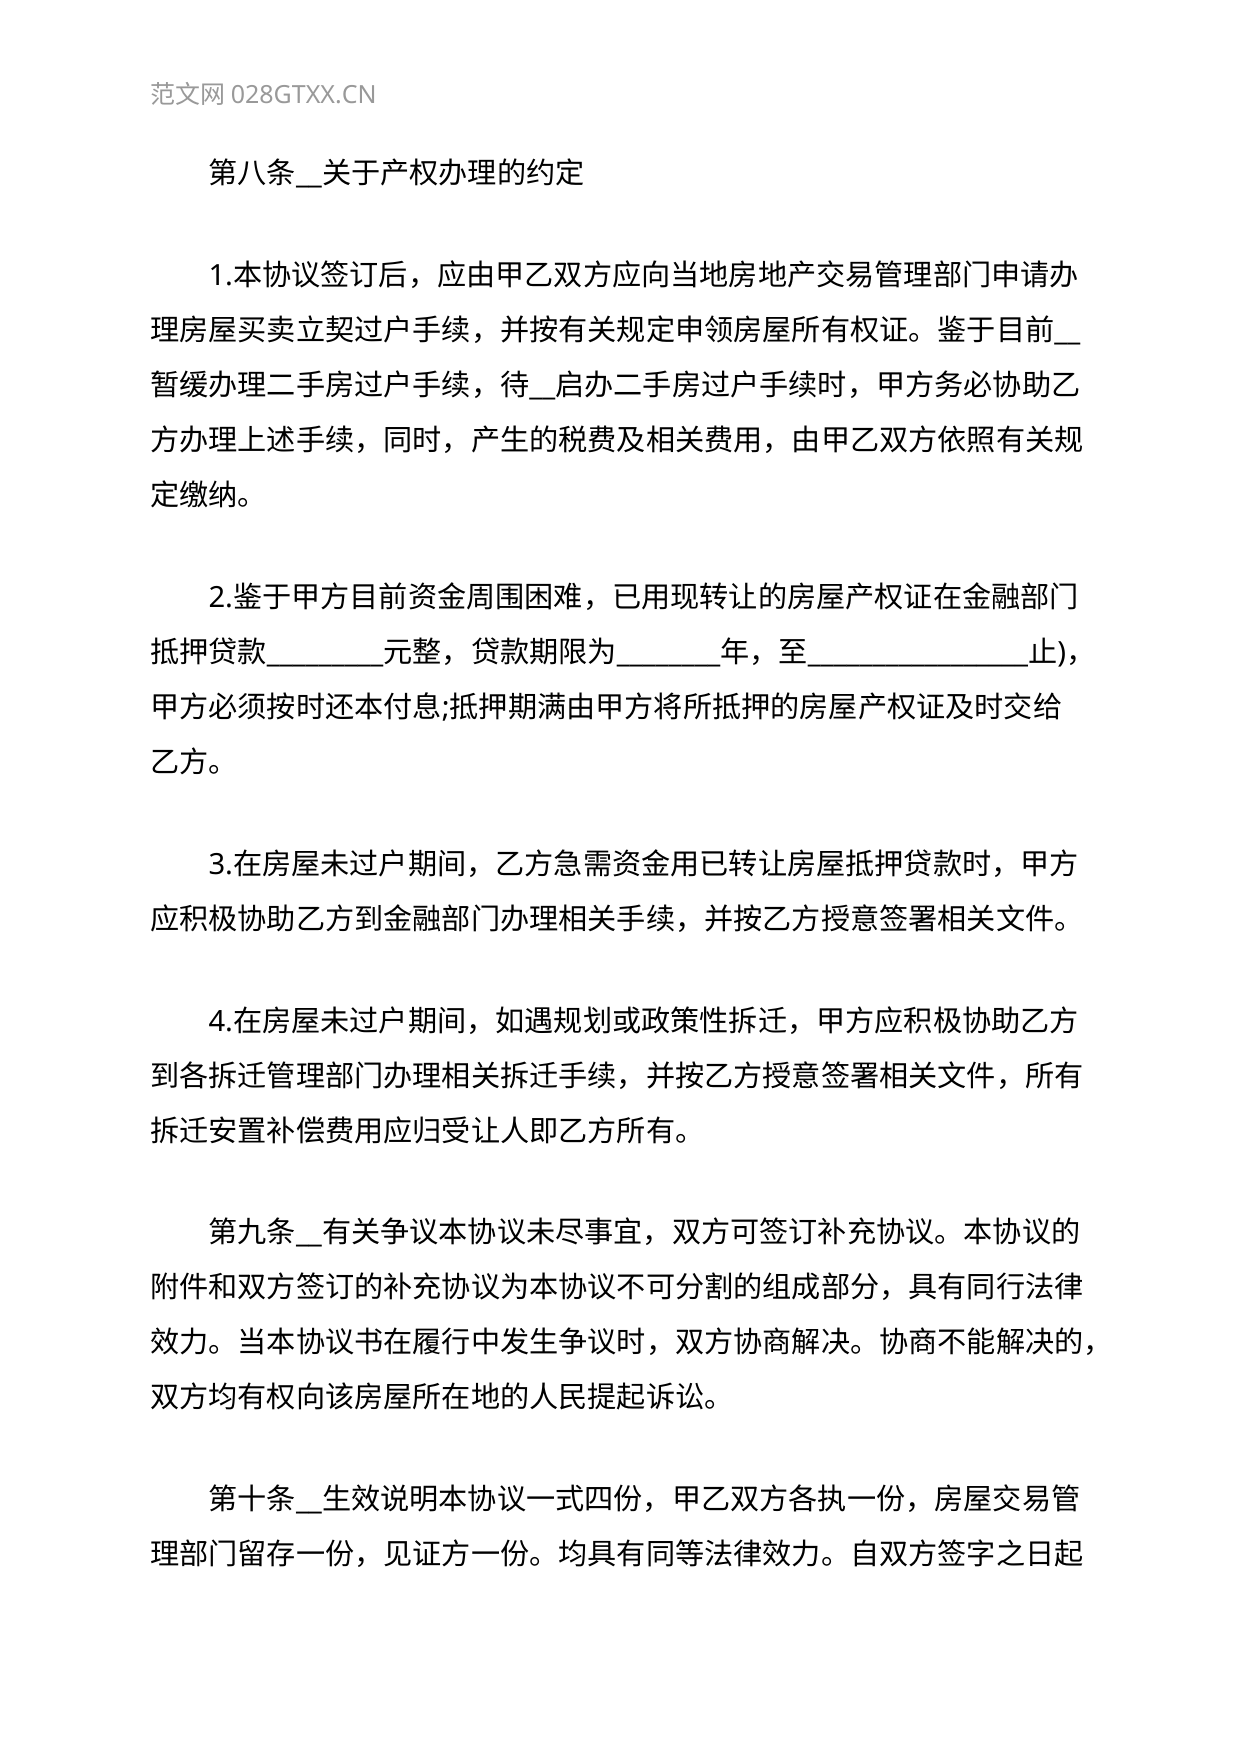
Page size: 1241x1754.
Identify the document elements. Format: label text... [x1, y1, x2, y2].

text 4.在房屋未过户期间，如遇规划或政策性拆迁，甲方应积极协助乙方到各拆迁管理部门办理相关拆迁手续，并按乙方授意签署相关文件，所有拆迁安置补偿费用应归受让人即乙方所有。 [150, 997, 1090, 1149]
text 1.本协议签订后，应由甲乙双方应向当地房地产交易管理部门申请办理房屋买卖立契过户手续，并按有关规定申领房屋所有权证。鉴于目前__暂缓办理二手房过户手续，待__启办二手房过户手续时，甲方务必协助乙方办理上述手续，同时，产生的税费及相关费用，由甲乙双方依照有关规定缴纳。 [150, 252, 1090, 514]
text 第八条__关于产权办理的约定 [150, 150, 1090, 192]
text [150, 1475, 1090, 1573]
text 3.在房屋未过户期间，乙方急需资金用已转让房屋抵押贷款时，甲方应积极协助乙方到金融部门办理相关手续，并按乙方授意签署相关文件。 [150, 840, 1090, 938]
text 第九条__有关争议本协议未尽事宜，双方可签订补充协议。本协议的附件和双方签订的补充协议为本协议不可分割的组成部分，具有同行法律效力。当本协议书在履行中发生争议时，双方协商解决。协商不能解决的，双方均有权向该房屋所在地的人民提起诉讼。 [150, 1209, 1090, 1416]
text 2.鉴于甲方目前资金周围困难，已用现转让的房屋产权证在金融部门抵押贷款_________元整，贷款期限为________年，至_________________止)，甲方必须按时还本付息;抵押期满由甲方将所抵押的房屋产权证及时交给乙方。 [150, 574, 1090, 781]
